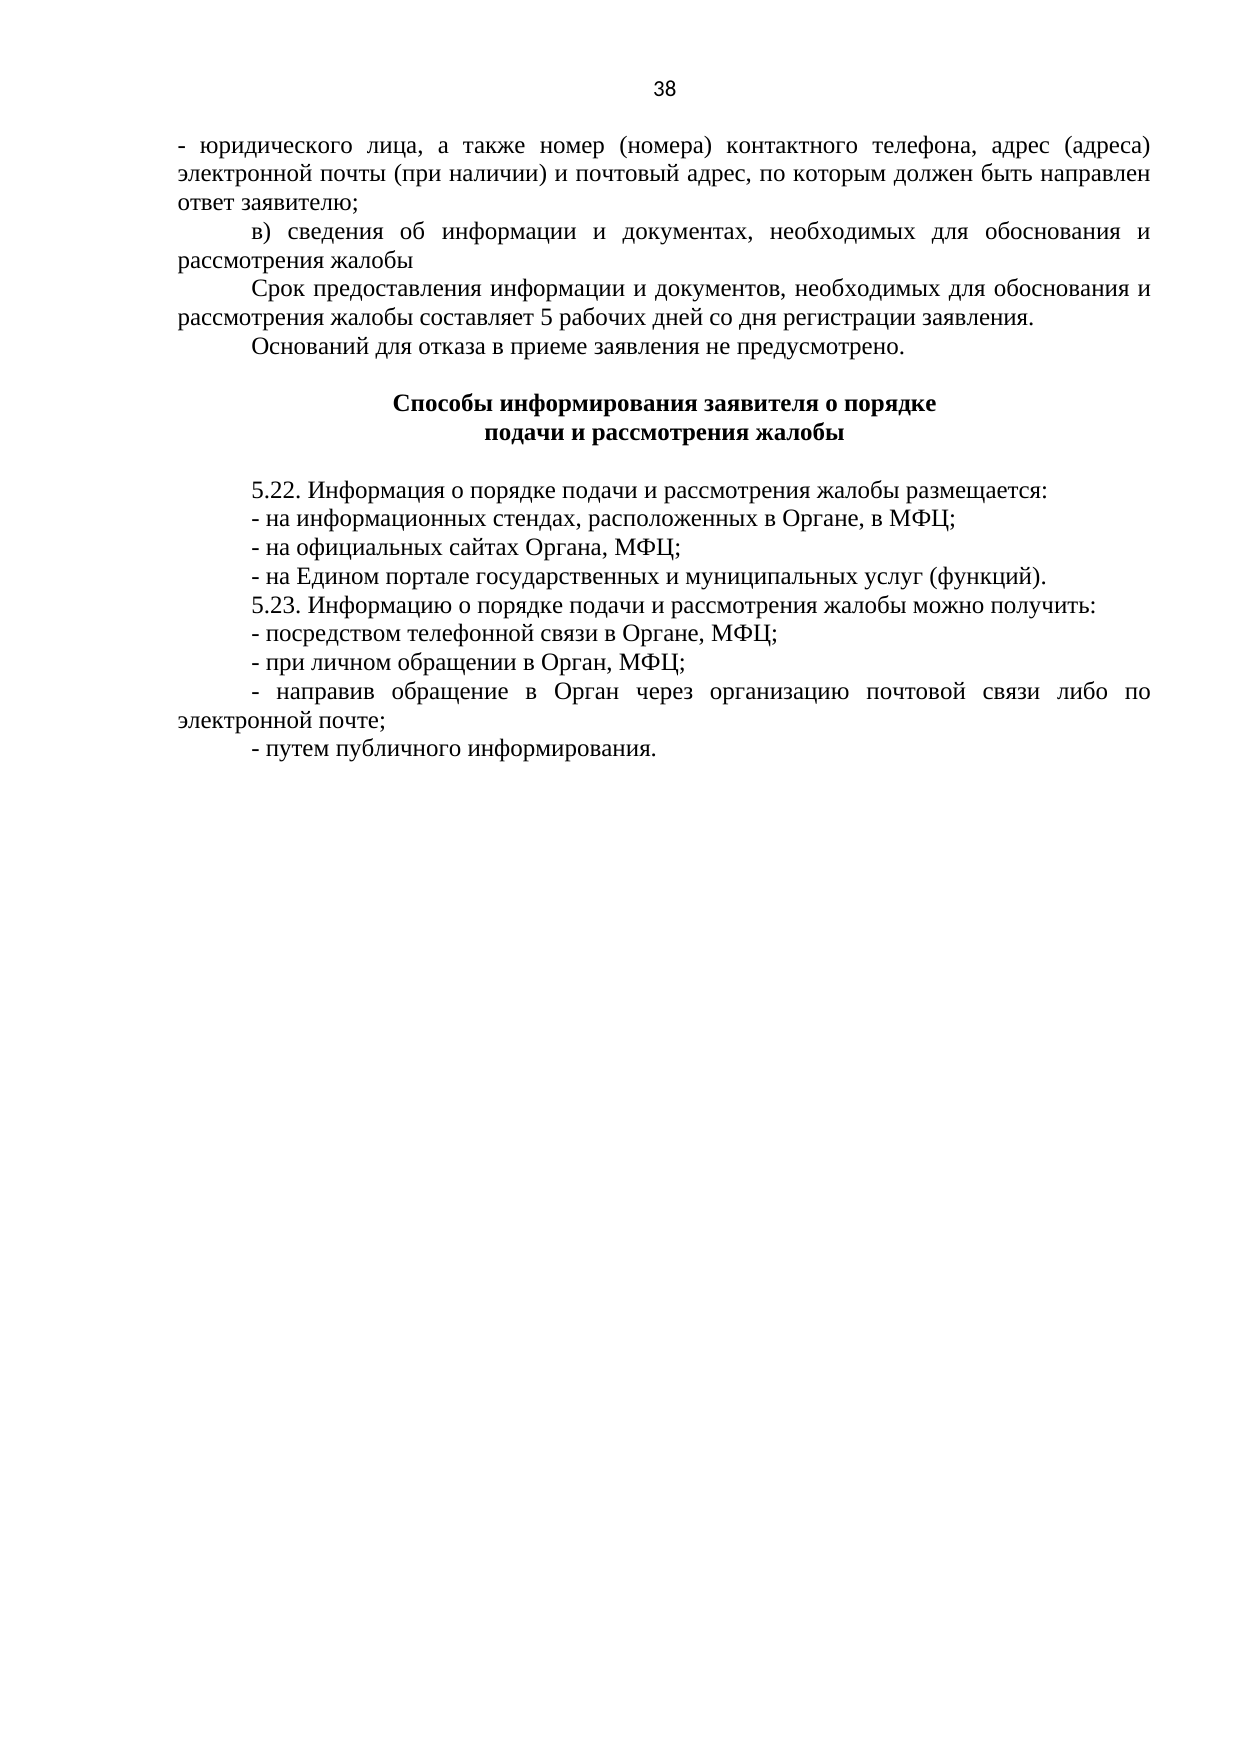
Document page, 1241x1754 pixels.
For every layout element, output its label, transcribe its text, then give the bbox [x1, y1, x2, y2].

text - путем публичного информирования. [177, 733, 1152, 762]
text Срок предоставления информации и документов, необходимых для обоснования и рассмотрения жалобы составляет 5 рабочих дней со дня регистрации заявления. [177, 273, 1152, 331]
text - направив обращение в Орган через организацию почтовой связи либо по электронной почте; [177, 676, 1152, 733]
text в) сведения об информации и документах, необходимых для обоснования и рассмотрения жалобы [177, 216, 1152, 273]
text подачи и рассмотрения жалобы [177, 417, 1152, 446]
text - на официальных сайтах Органа, МФЦ; [177, 532, 1152, 561]
text - при личном обращении в Орган, МФЦ; [177, 647, 1152, 676]
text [177, 130, 1152, 216]
text 5.22. Информация о порядке подачи и рассмотрения жалобы размещается: [177, 475, 1152, 503]
text 5.23. Информацию о порядке подачи и рассмотрения жалобы можно получить: [177, 590, 1152, 618]
text - посредством телефонной связи в Органе, МФЦ; [177, 618, 1152, 647]
text Способы информирования заявителя о порядке [177, 388, 1152, 417]
text Оснований для отказа в приеме заявления не предусмотрено. [177, 331, 1152, 360]
text - на Едином портале государственных и муниципальных услуг (функций). [177, 561, 1152, 590]
text - на информационных стендах, расположенных в Органе, в МФЦ; [177, 503, 1152, 532]
